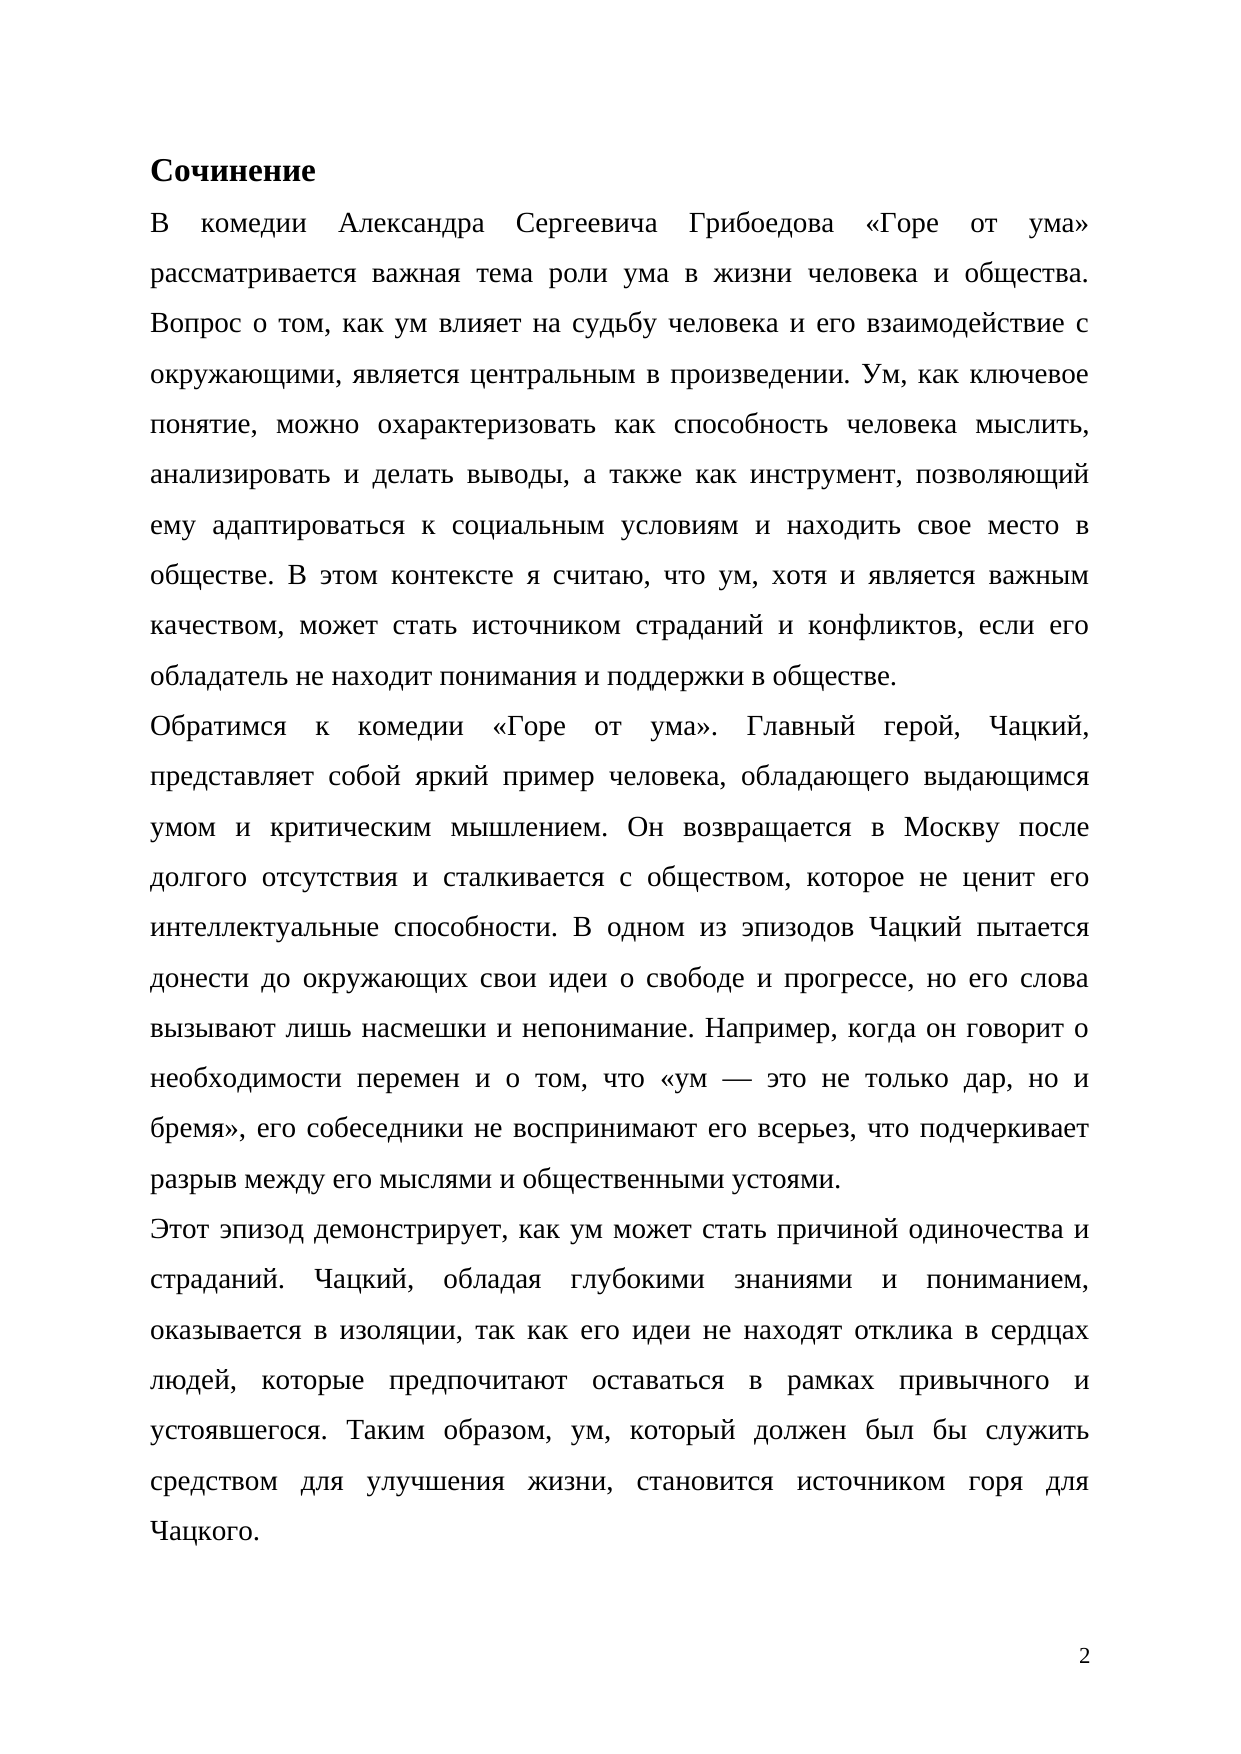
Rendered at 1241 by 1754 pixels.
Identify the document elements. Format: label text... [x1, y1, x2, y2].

subtitle Сочинение [150, 150, 1090, 188]
text Этот эпизод демонстрирует, как ум может стать причиной одиночества и страданий. Чацкий, обладая глубокими знаниями и пониманием, оказывается в изоляции, так как его идеи не находят отклика в сердцах людей, которые предпочитают оставаться в рамках привычного и устоявшегося. Таким образом, ум, который должен был бы служить средством для улучшения жизни, становится источником горя для Чацкого. [150, 1211, 1090, 1547]
text Обратимся к комедии «Горе от ума». Главный герой, Чацкий, представляет собой яркий пример человека, обладающего выдающимся умом и критическим мышлением. Он возвращается в Москву после долгого отсутствия и сталкивается с обществом, которое не ценит его интеллектуальные способности. В одном из эпизодов Чацкий пытается донести до окружающих свои идеи о свободе и прогрессе, но его слова вызывают лишь насмешки и непонимание. Например, когда он говорит о необходимости перемен и о том, что «ум — это не только дар, но и бремя», его собеседники не воспринимают его всерьез, что подчеркивает разрыв между его мыслями и общественными устоями. [150, 708, 1090, 1194]
text В комедии Александра Сергеевича Грибоедова «Горе от ума» рассматривается важная тема роли ума в жизни человека и общества. Вопрос о том, как ум влияет на судьбу человека и его взаимодействие с окружающими, является центральным в произведении. Ум, как ключевое понятие, можно охарактеризовать как способность человека мыслить, анализировать и делать выводы, а также как инструмент, позволяющий ему адаптироваться к социальным условиям и находить свое место в обществе. В этом контексте я считаю, что ум, хотя и является важным качеством, может стать источником страданий и конфликтов, если его обладатель не находит понимания и поддержки в обществе. [150, 205, 1090, 691]
